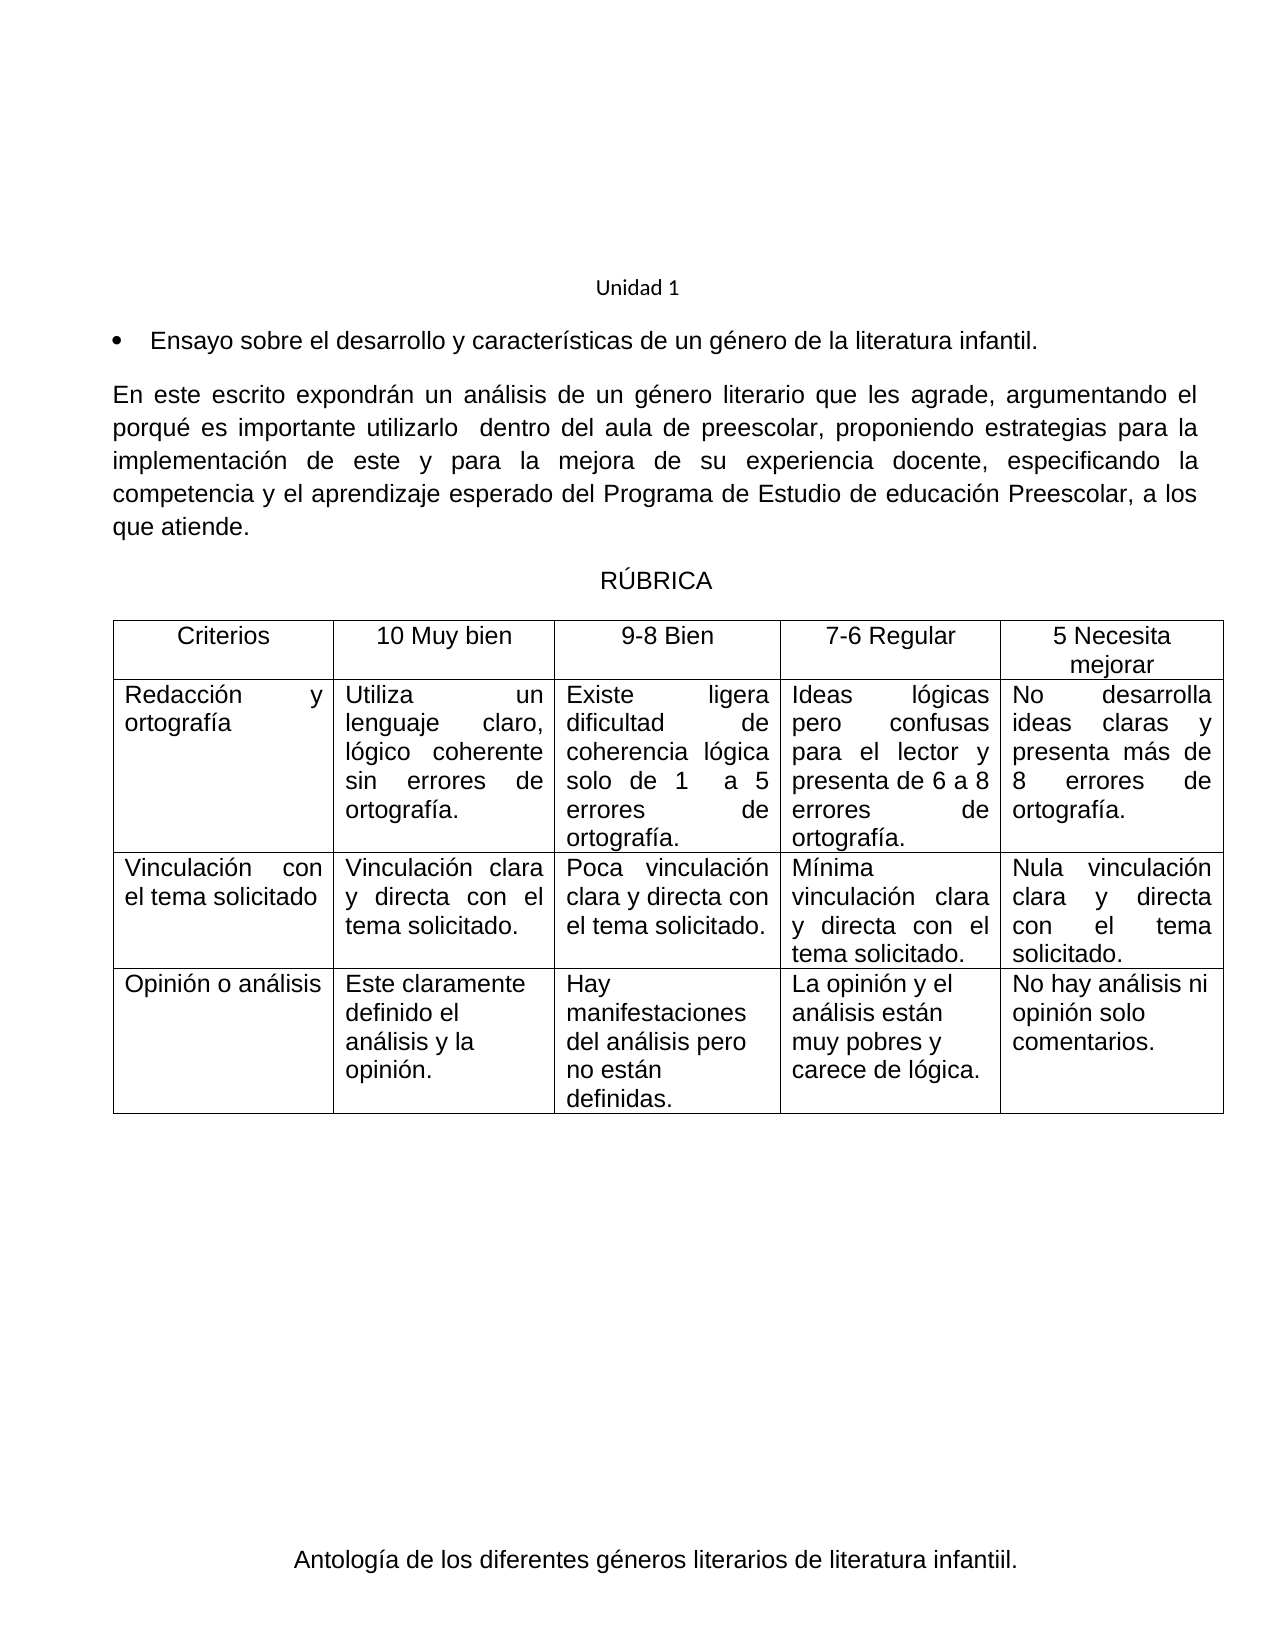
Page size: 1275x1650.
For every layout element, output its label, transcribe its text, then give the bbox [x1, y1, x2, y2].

table_header 5 Necesita mejorar [1001, 621, 1223, 679]
table_cell Hay manifestaciones del análisis pero no están definidas. [555, 969, 780, 1113]
table_cell Vinculación con el tema solicitado [114, 853, 333, 968]
table_cell Opinión o análisis [114, 969, 333, 1113]
table_cell Existe ligera dificultad de coherencia lógica solo de 1 a 5 errores de ortografía. [555, 680, 780, 852]
table_cell Mínima vinculación clara y directa con el tema solicitado. [781, 853, 1000, 968]
text En este escrito expondrán un análisis de un género literario que les agrade, argumentando el porqué es importante utilizarlo dentro del aula de preescolar, proponiendo estrategias para la implementación de este y para la mejora de su experiencia docente, especificando la competencia y el aprendizaje esperado del Programa de Estudio de educación Preescolar, a los que atiende. [112, 380, 1200, 541]
table_cell Vinculación clara y directa con el tema solicitado. [334, 853, 554, 968]
table_cell Utiliza un lenguaje claro, lógico coherente sin errores de ortografía. [334, 680, 554, 852]
text Antología de los diferentes géneros literarios de literatura infantiil. [112, 1545, 1200, 1574]
table_header 9-8 Bien [555, 621, 780, 679]
text RÚBRICA [112, 566, 1200, 595]
table_header 7-6 Regular [781, 621, 1000, 679]
text Unidad 1 [75, 273, 1200, 301]
table_cell No desarrolla ideas claras y presenta más de 8 errores de ortografía. [1001, 680, 1223, 852]
table_cell Este claramente definido el análisis y la opinión. [334, 969, 554, 1113]
table_cell Poca vinculación clara y directa con el tema solicitado. [555, 853, 780, 968]
table_cell Nula vinculación clara y directa con el tema solicitado. [1001, 853, 1223, 968]
table_header 10 Muy bien [334, 621, 554, 679]
table_cell Ideas lógicas pero confusas para el lector y presenta de 6 a 8 errores de ortografía. [781, 680, 1000, 852]
table_header Criterios [114, 621, 333, 679]
table_cell Redacción y ortografía [114, 680, 333, 852]
list Ensayo sobre el desarrollo y características de un género de la literatura infantil. [112, 326, 1200, 355]
table_cell No hay análisis ni opinión solo comentarios. [1001, 969, 1223, 1113]
table_cell La opinión y el análisis están muy pobres y carece de lógica. [781, 969, 1000, 1113]
